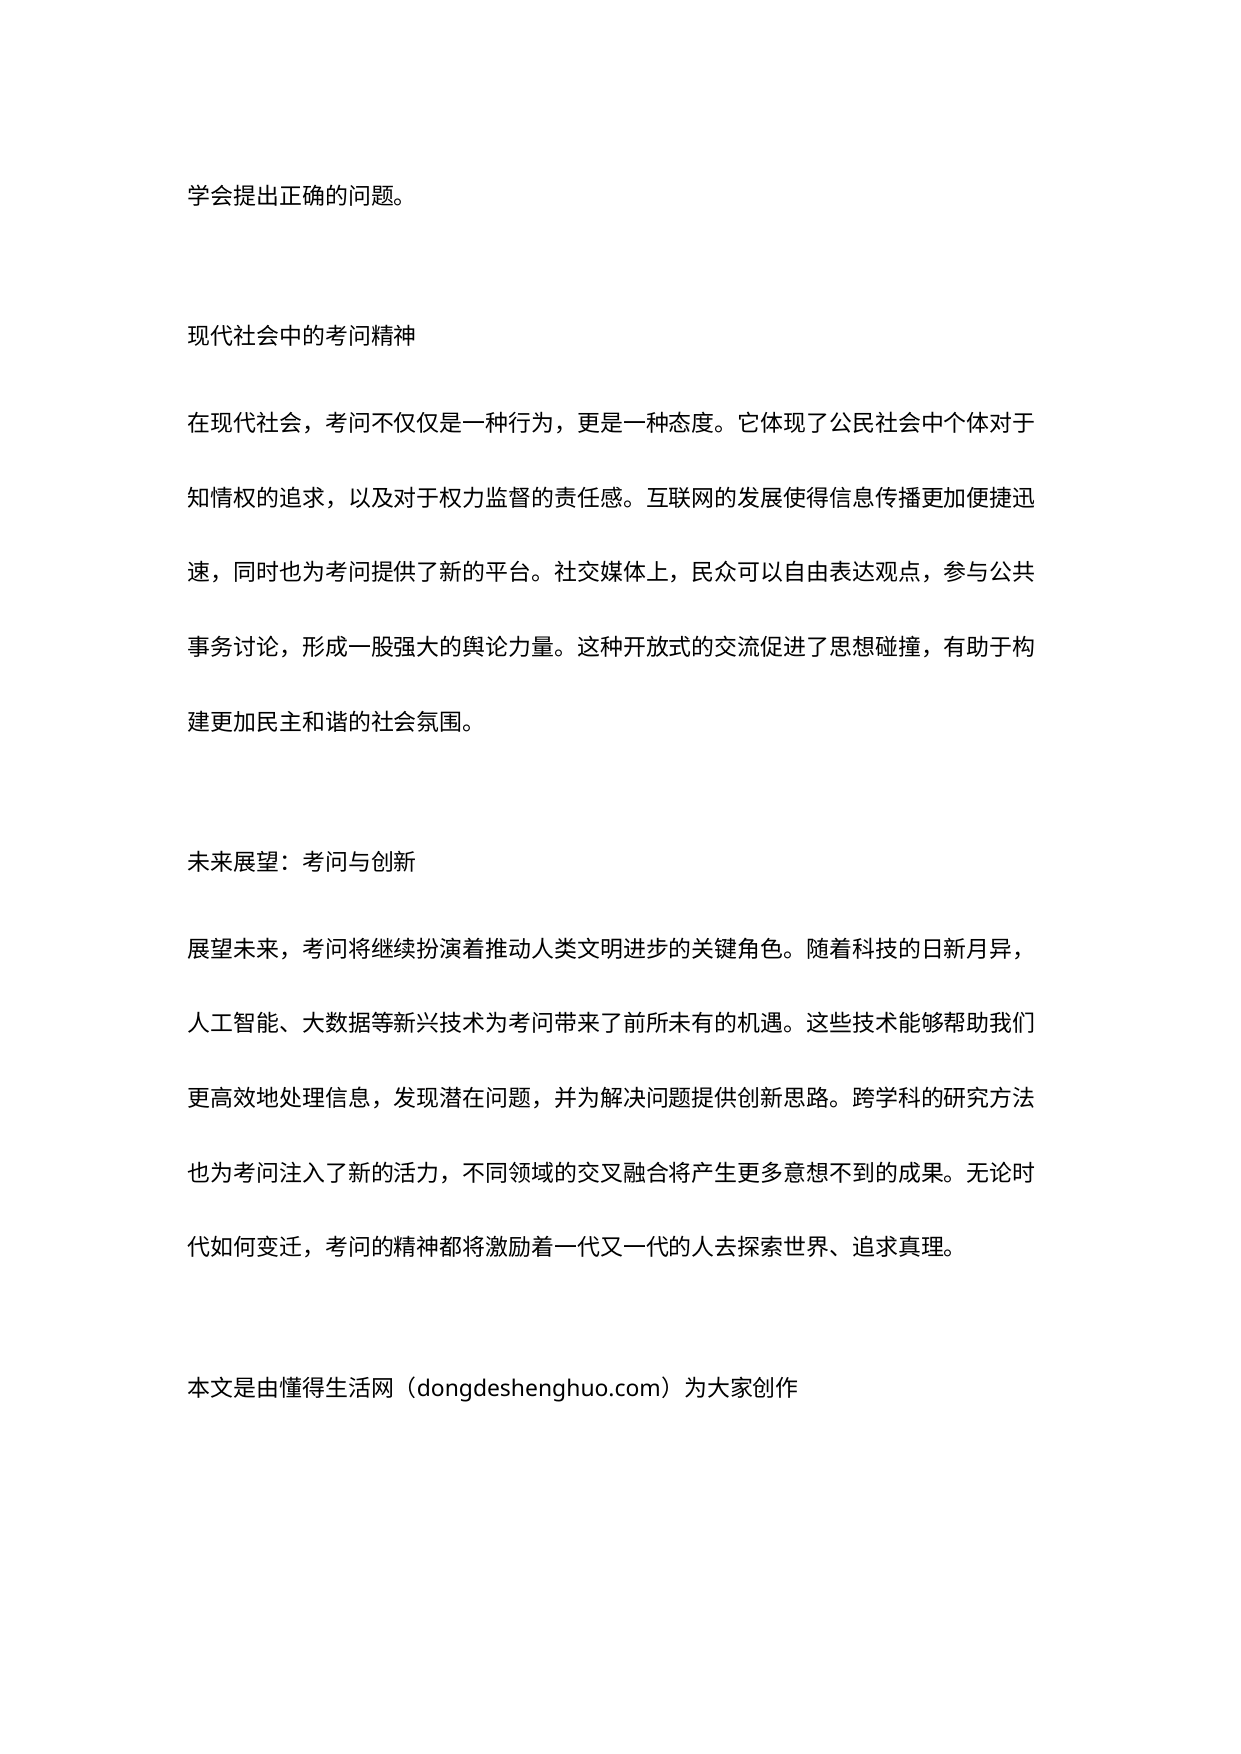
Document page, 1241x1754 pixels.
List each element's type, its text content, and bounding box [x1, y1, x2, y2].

text 未来展望：考问与创新 [187, 828, 1053, 893]
text 展望未来，考问将继续扮演着推动人类文明进步的关键角色。随着科技的日新月异，人工智能、大数据等新兴技术为考问带来了前所未有的机遇。这些技术能够帮助我们更高效地处理信息，发现潜在问题，并为解决问题提供创新思路。跨学科的研究方法也为考问注入了新的活力，不同领域的交叉融合将产生更多意想不到的成果。无论时代如何变迁，考问的精神都将激励着一代又一代的人去探索世界、追求真理。 [187, 915, 1053, 1278]
text 在现代社会，考问不仅仅是一种行为，更是一种态度。它体现了公民社会中个体对于知情权的追求，以及对于权力监督的责任感。互联网的发展使得信息传播更加便捷迅速，同时也为考问提供了新的平台。社交媒体上，民众可以自由表达观点，参与公共事务讨论，形成一股强大的舆论力量。这种开放式的交流促进了思想碰撞，有助于构建更加民主和谐的社会氛围。 [187, 389, 1053, 753]
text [187, 162, 1053, 227]
text 本文是由懂得生活网（dongdeshenghuo.com）为大家创作 [187, 1354, 1053, 1419]
text 现代社会中的考问精神 [187, 302, 1053, 367]
